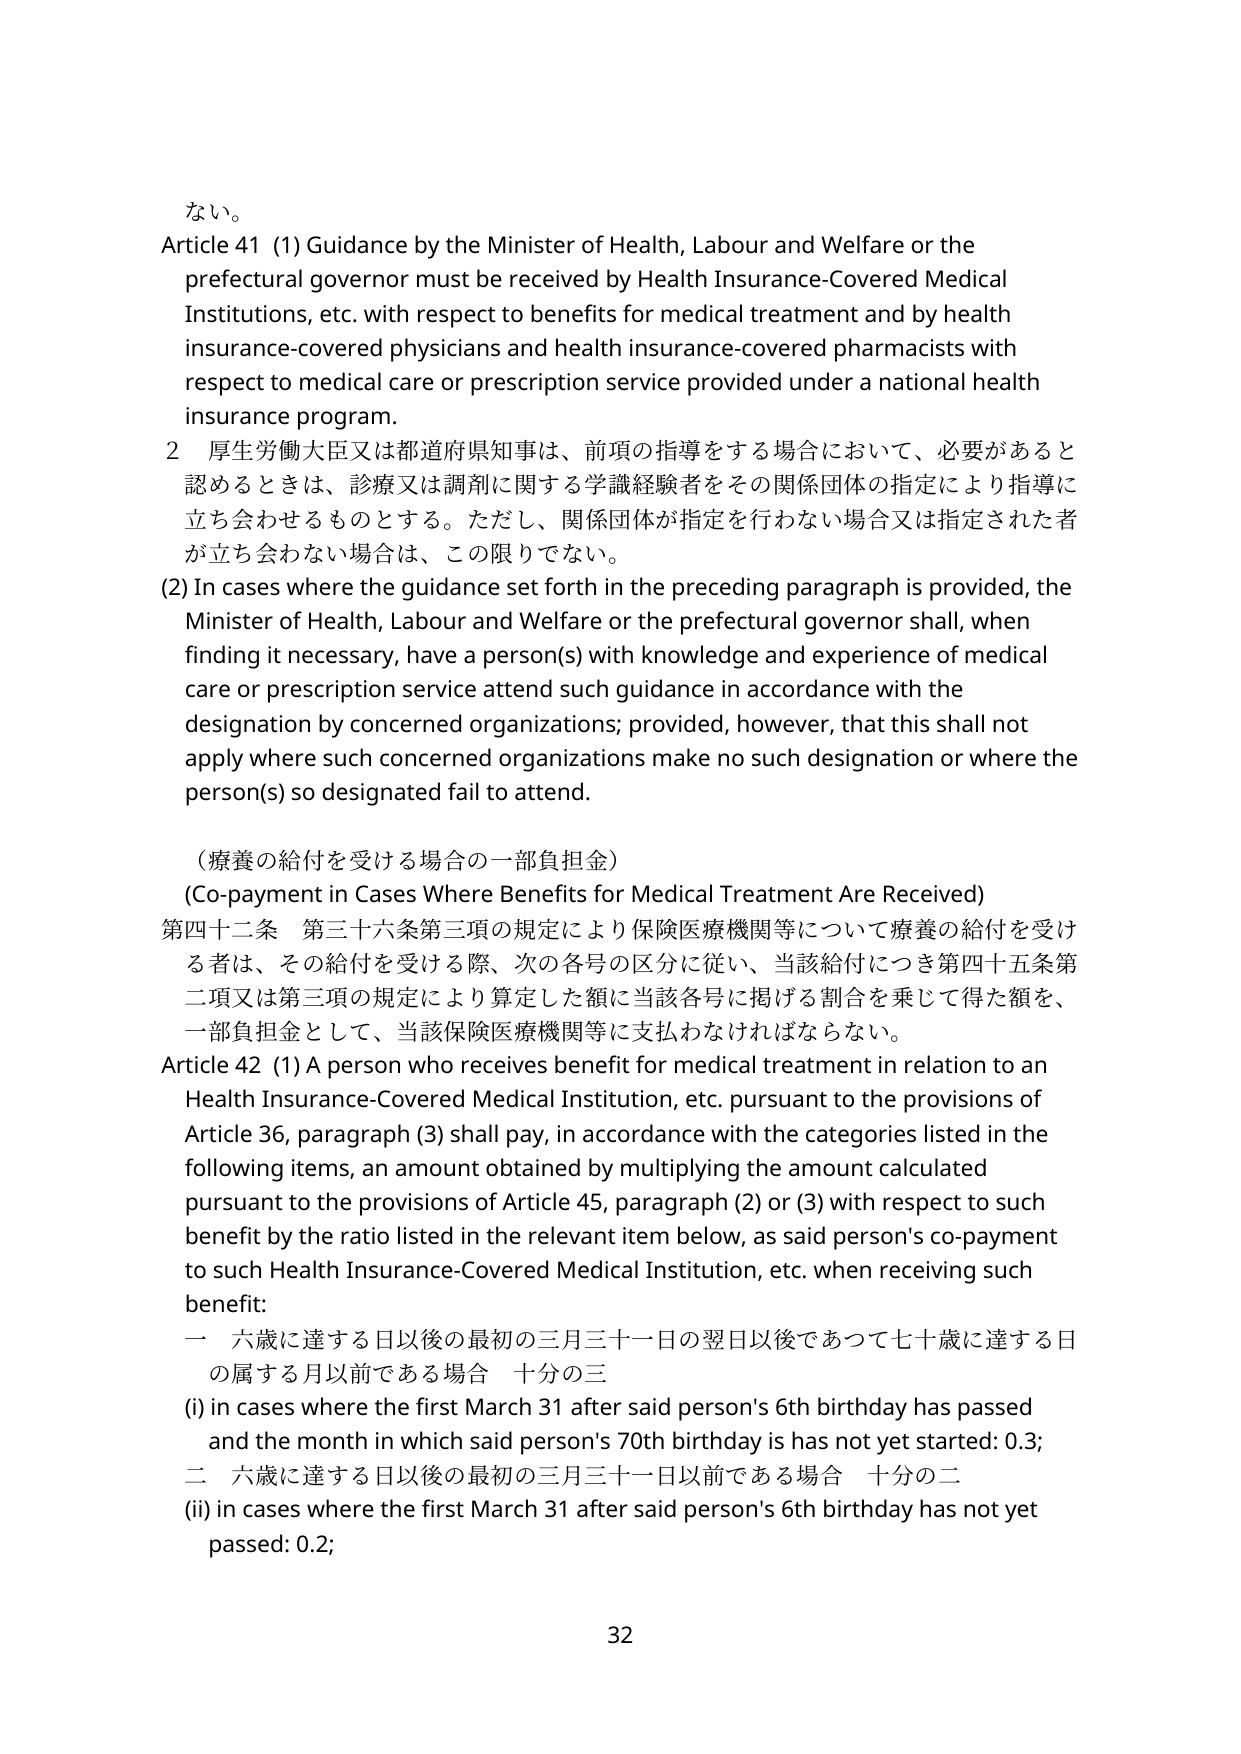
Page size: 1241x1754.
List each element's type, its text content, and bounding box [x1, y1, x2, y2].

text ２ 厚生労働大臣又は都道府県知事は、前項の指導をする場合において、必要があると認めるときは、診療又は調剤に関する学識経験者をその関係団体の指定により指導に立ち会わせるものとする。ただし、関係団体が指定を行わない場合又は指定された者が立ち会わない場合は、この限りでない。 [161, 433, 1079, 569]
text (ii) in cases where the first March 31 after said person's 6th birthday has not yet passed: 0.2; [184, 1492, 1079, 1560]
text （療養の給付を受ける場合の一部負担金） [184, 843, 1079, 877]
text (Co-payment in Cases Where Benefits for Medical Treatment Are Received) [184, 877, 1079, 911]
text 第四十二条 第三十六条第三項の規定により保険医療機関等について療養の給付を受ける者は、その給付を受ける際、次の各号の区分に従い、当該給付につき第四十五条第二項又は第三項の規定により算定した額に当該各号に掲げる割合を乗じて得た額を、一部負担金として、当該保険医療機関等に支払わなければならない。 [161, 911, 1079, 1048]
text 一 六歳に達する日以後の最初の三月三十一日の翌日以後であつて七十歳に達する日の属する月以前である場合 十分の三 [184, 1321, 1079, 1389]
text Article 42 (1) A person who receives benefit for medical treatment in relation to an Health Insurance-Covered Medical Institution, etc. pursuant to the provisions of Article 36, paragraph (3) shall pay, in accordance with the categories listed in the following items, an amount obtained by multiplying the amount calculated pursuant to the provisions of Article 45, paragraph (2) or (3) with respect to such benefit by the ratio listed in the relevant item below, as said person's co-payment to such Health Insurance-Covered Medical Institution, etc. when receiving such benefit: [161, 1048, 1079, 1321]
text Article 41 (1) Guidance by the Minister of Health, Labour and Welfare or the prefectural governor must be received by Health Insurance-Covered Medical Institutions, etc. with respect to benefits for medical treatment and by health insurance-covered physicians and health insurance-covered pharmacists with respect to medical care or prescription service provided under a national health insurance program. [161, 228, 1079, 433]
text 二 六歳に達する日以後の最初の三月三十一日以前である場合 十分の二 [184, 1458, 1079, 1492]
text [161, 194, 1079, 228]
text (2) In cases where the guidance set forth in the preceding paragraph is provided, the Minister of Health, Labour and Welfare or the prefectural governor shall, when finding it necessary, have a person(s) with knowledge and experience of medical care or prescription service attend such guidance in accordance with the designation by concerned organizations; provided, however, that this shall not apply where such concerned organizations make no such designation or where the person(s) so designated fail to attend. [161, 569, 1079, 809]
text (i) in cases where the first March 31 after said person's 6th birthday has passed and the month in which said person's 70th birthday is has not yet started: 0.3; [184, 1389, 1079, 1458]
